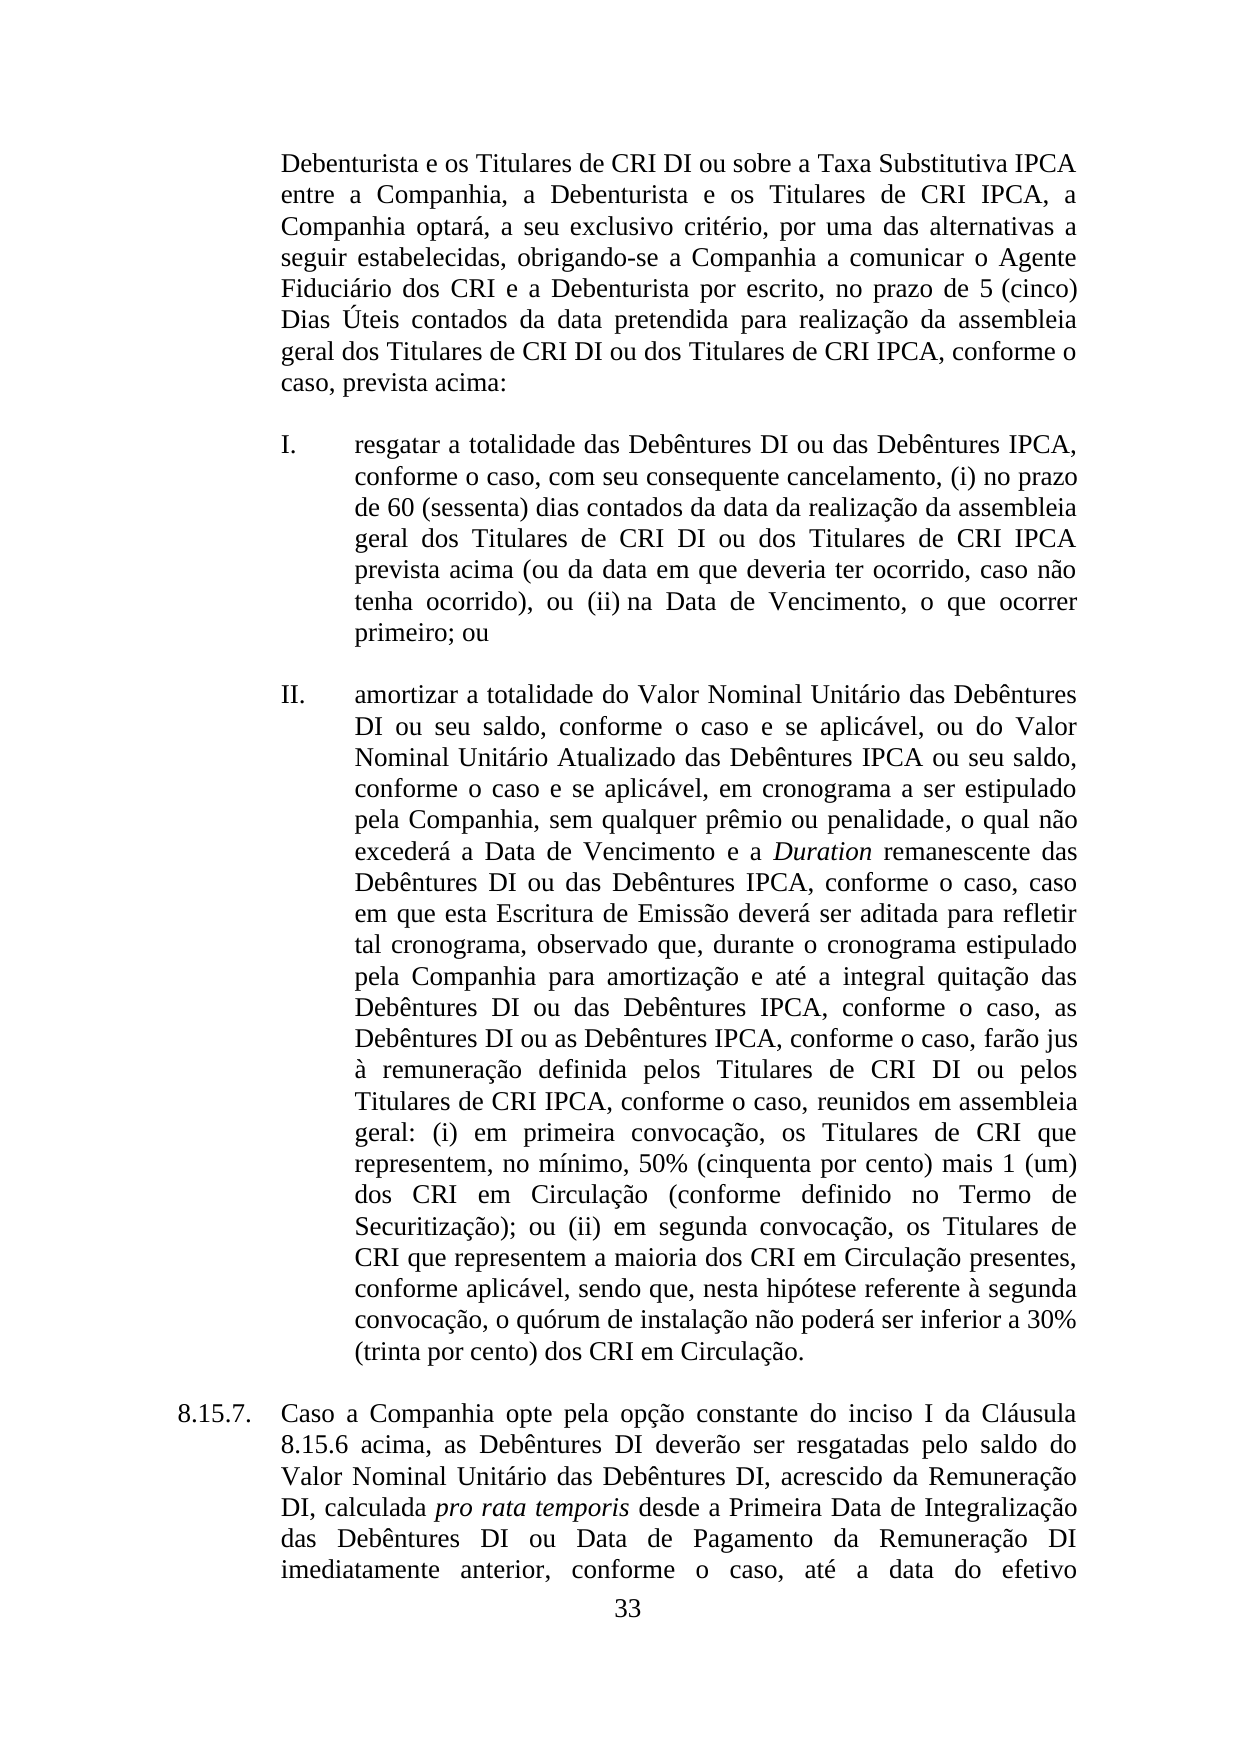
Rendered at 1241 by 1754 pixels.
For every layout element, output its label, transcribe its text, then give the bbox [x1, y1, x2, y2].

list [177, 1397, 1078, 1585]
list amortizar a totalidade do Valor Nominal Unitário das Debêntures DI ou seu saldo, conforme o caso e se aplicável, ou do Valor Nominal Unitário Atualizado das Debêntures IPCA ou seu saldo, conforme o caso e se aplicável, em cronograma a ser estipulado pela Companhia, sem qualquer prêmio ou penalidade, o qual não excederá a Data de Vencimento e a Duration remanescente das Debêntures DI ou das Debêntures IPCA, conforme o caso, caso em que esta Escritura de Emissão deverá ser aditada para refletir tal cronograma, observado que, durante o cronograma estipulado pela Companhia para amortização e até a integral quitação das Debêntures DI ou das Debêntures IPCA, conforme o caso, as Debêntures DI ou as Debêntures IPCA, conforme o caso, farão jus à remuneração definida pelos Titulares de CRI DI ou pelos Titulares de CRI IPCA, conforme o caso, reunidos em assembleia geral: (i) em primeira convocação, os Titulares de CRI que representem, no mínimo, 50% (cinquenta por cento) mais 1 (um) dos CRI em Circulação (conforme definido no Termo de Securitização); ou (ii) em segunda convocação, os Titulares de CRI que representem a maioria dos CRI em Circulação presentes, conforme aplicável, sendo que, nesta hipótese referente à segunda convocação, o quórum de instalação não poderá ser inferior a 30% (trinta por cento) dos CRI em Circulação. [281, 679, 1078, 1366]
list resgatar a totalidade das Debêntures DI ou das Debêntures IPCA, conforme o caso, com seu consequente cancelamento, (i) no prazo de 60 (sessenta) dias contados da data da realização da assembleia geral dos Titulares de CRI DI ou dos Titulares de CRI IPCA prevista acima (ou da data em que deveria ter ocorrido, caso não tenha ocorrido), ou (ii) na Data de Vencimento, o que ocorrer primeiro; ou [281, 429, 1078, 647]
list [177, 148, 1078, 398]
